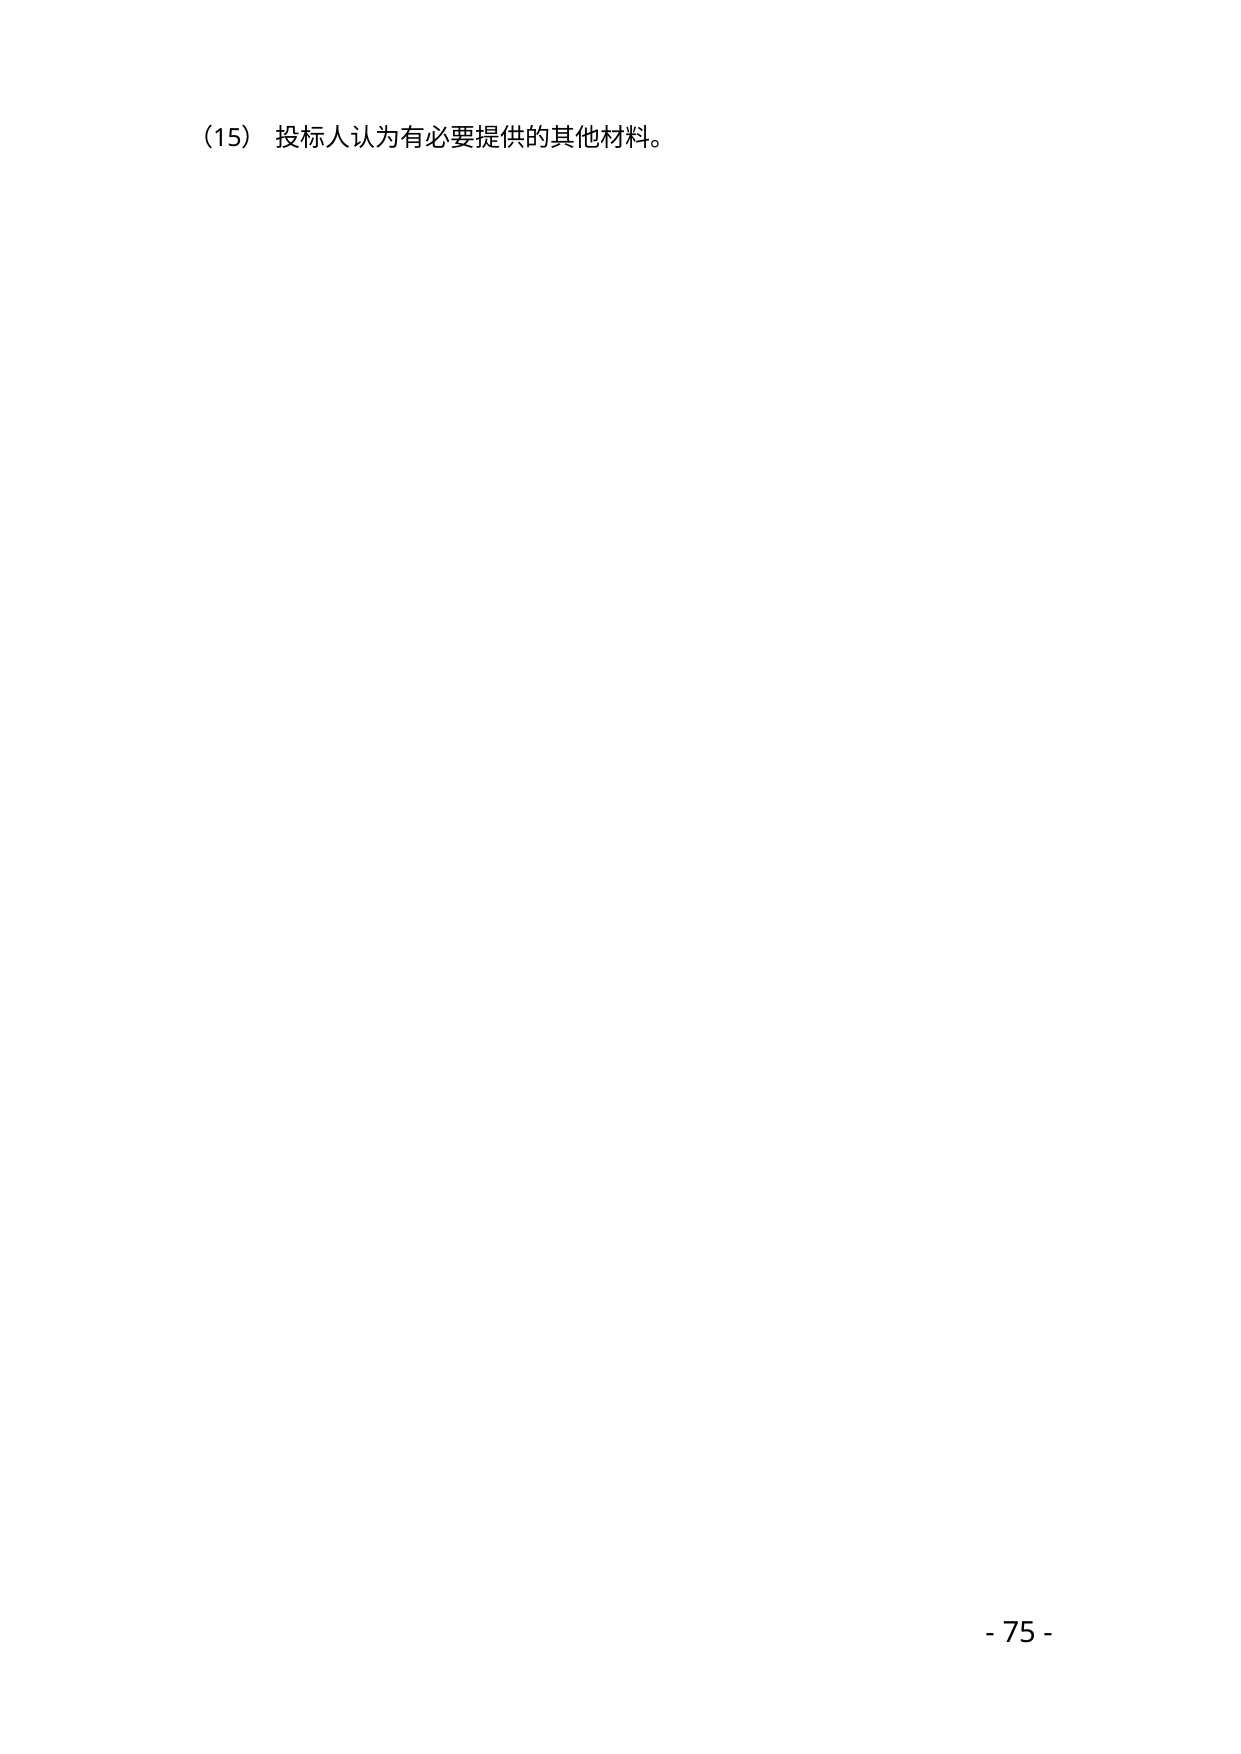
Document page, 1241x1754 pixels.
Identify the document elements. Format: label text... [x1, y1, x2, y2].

list 投标人认为有必要提供的其他材料。 [188, 102, 1052, 168]
